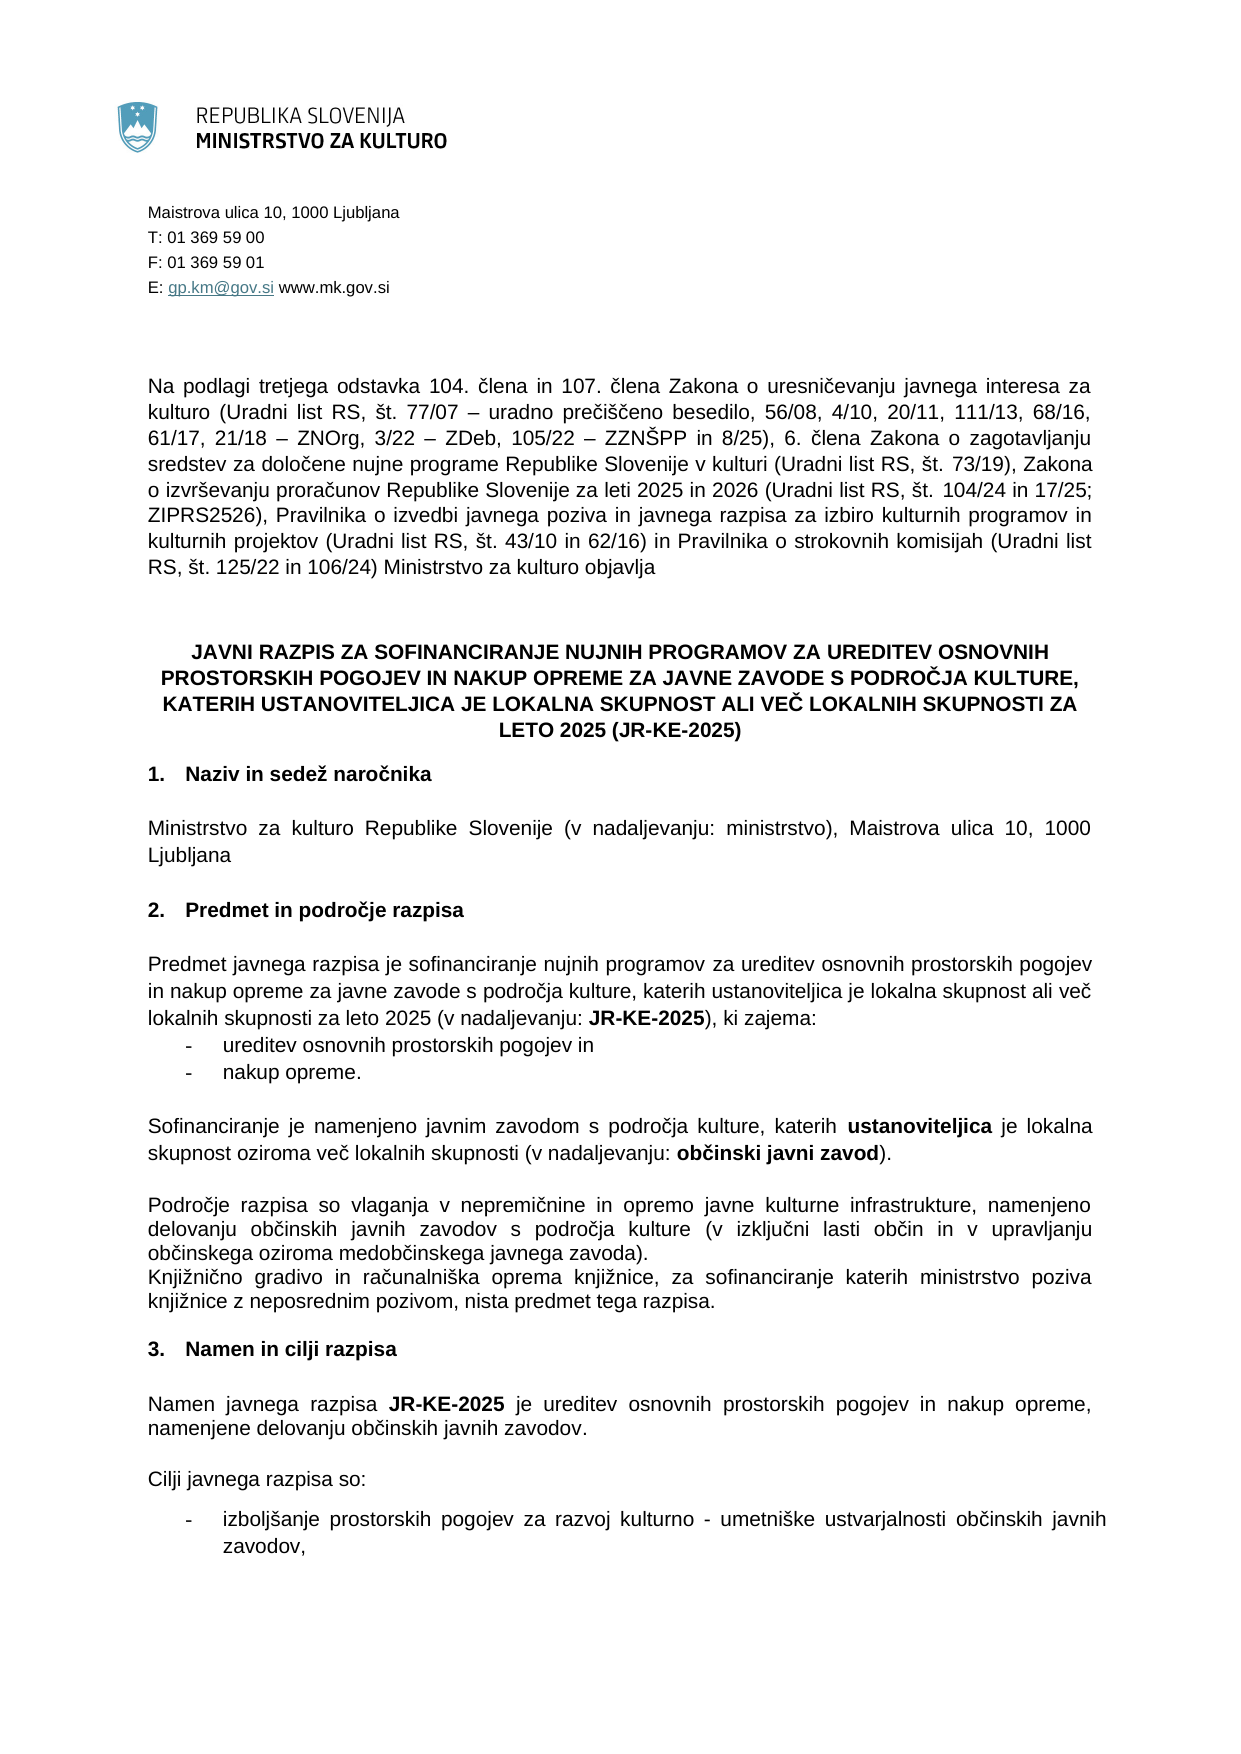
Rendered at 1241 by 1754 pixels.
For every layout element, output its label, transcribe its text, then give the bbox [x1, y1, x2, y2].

list izboljšanje prostorskih pogojev za razvoj kulturno - umetniške ustvarjalnosti občinskih javnih zavodov, [185, 1506, 1108, 1558]
list ureditev osnovnih prostorskih pogojev in [185, 1031, 1093, 1058]
text Predmet javnega razpisa je sofinanciranje nujnih programov za ureditev osnovnih prostorskih pogojev in nakup opreme za javne zavode s področja kulture, katerih ustanoviteljica je lokalna skupnost ali več lokalnih skupnosti za leto 2025 (v nadaljevanju: JR-KE-2025), ki zajema: [148, 949, 1093, 1031]
list Predmet in področje razpisa [148, 895, 1093, 922]
picture [18, 0, 728, 160]
text Na podlagi tretjega odstavka 104. člena in 107. člena Zakona o uresničevanju javnega interesa za kulturo (Uradni list RS, št. 77/07 – uradno prečiščeno besedilo, 56/08, 4/10, 20/11, 111/13, 68/16, 61/17, 21/18 – ZNOrg, 3/22 – ZDeb, 105/22 – ZZNŠPP in 8/25), 6. člena Zakona o zagotavljanju sredstev za določene nujne programe Republike Slovenije v kulturi (Uradni list RS, št. 73/19), Zakona o izvrševanju proračunov Republike Slovenije za leti 2025 in 2026 (Uradni list RS, št. 104/24 in 17/25; ZIPRS2526), Pravilnika o izvedbi javnega poziva in javnega razpisa za izbiro kulturnih programov in kulturnih projektov (Uradni list RS, št. 43/10 in 62/16) in Pravilnika o strokovnih komisijah (Uradni list RS, št. 125/22 in 106/24) Ministrstvo za kulturo objavlja [148, 374, 1093, 579]
text F: 01 369 59 01 [148, 249, 1093, 274]
text Cilji javnega razpisa so: [148, 1467, 1108, 1491]
text T: 01 369 59 00 [148, 224, 1093, 249]
text JAVNI RAZPIS ZA SOFINANCIRANJE NUJNIH PROGRAMOV ZA UREDITEV OSNOVNIH PROSTORSKIH POGOJEV IN NAKUP OPREME ZA JAVNE ZAVODE S PODROČJA KULTURE, KATERIH USTANOVITELJICA JE LOKALNA SKUPNOST ALI VEČ LOKALNIH SKUPNOSTI ZA LETO 2025 (JR-KE-2025) [148, 640, 1093, 741]
text Maistrova ulica 10, 1000 Ljubljana [148, 199, 1093, 224]
text Knjižnično gradivo in računalniška oprema knjižnice, za sofinanciranje katerih ministrstvo poziva knjižnice z neposrednim pozivom, nista predmet tega razpisa. [148, 1265, 1093, 1313]
text Namen javnega razpisa JR-KE-2025 je ureditev osnovnih prostorskih pogojev in nakup opreme, namenjene delovanju občinskih javnih zavodov. [148, 1392, 1093, 1440]
list Namen in cilji razpisa [148, 1337, 1108, 1361]
text E: gp.km@gov.si www.mk.gov.si [148, 274, 1093, 299]
text Ministrstvo za kulturo Republike Slovenije (v nadaljevanju: ministrstvo), Maistrova ulica 10, 1000 Ljubljana [148, 814, 1093, 868]
list nakup opreme. [185, 1058, 1093, 1085]
list Naziv in sedež naročnika [148, 760, 1093, 787]
text Področje razpisa so vlaganja v nepremičnine in opremo javne kulturne infrastrukture, namenjeno delovanju občinskih javnih zavodov s področja kulture (v izključni lasti občin in v upravljanju občinskega oziroma medobčinskega javnega zavoda). [148, 1193, 1093, 1265]
text Sofinanciranje je namenjeno javnim zavodom s področja kulture, katerih ustanoviteljica je lokalna skupnost oziroma več lokalnih skupnosti (v nadaljevanju: občinski javni zavod). [148, 1112, 1093, 1166]
